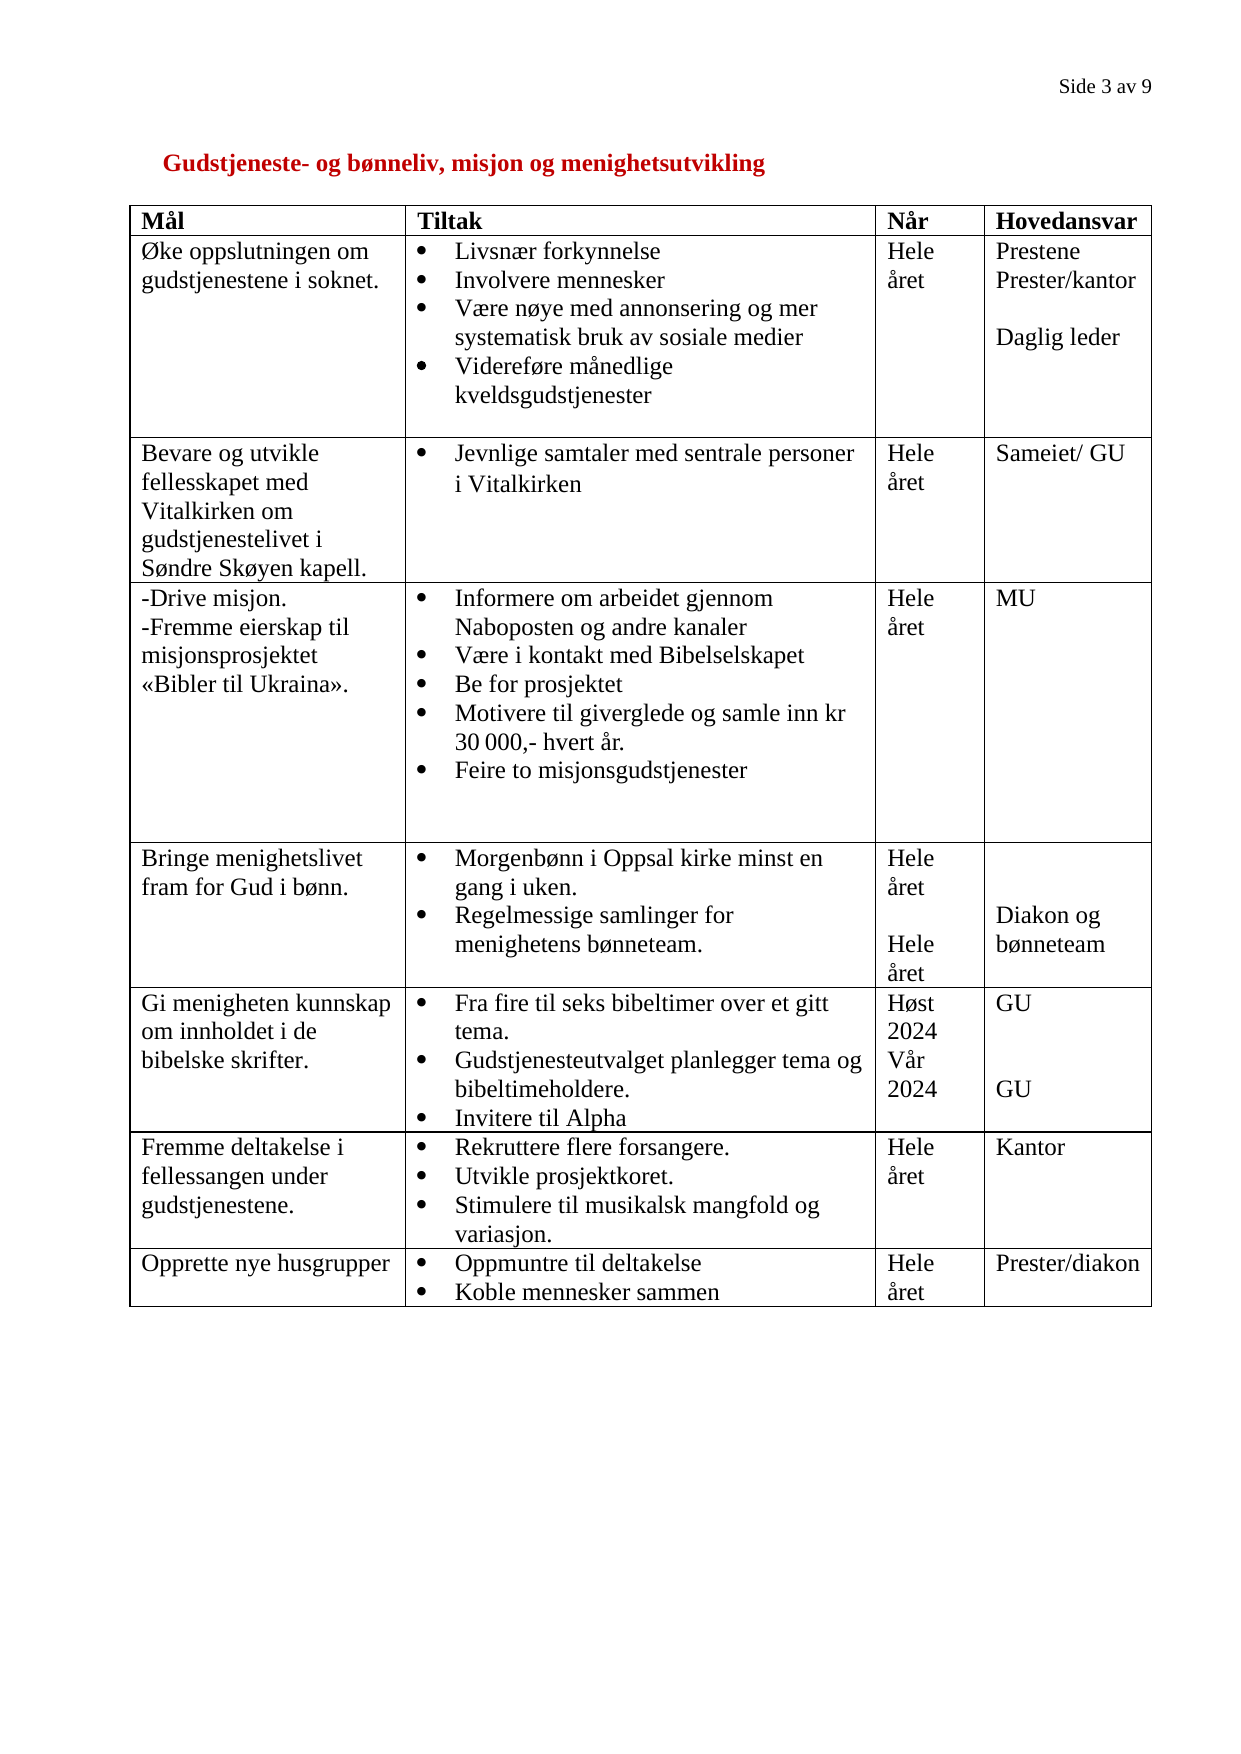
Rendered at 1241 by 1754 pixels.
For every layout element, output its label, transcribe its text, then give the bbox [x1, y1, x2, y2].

text Gudstjeneste- og bønneliv, misjon og menighetsutvikling [162, 148, 1152, 176]
table_cell Livsnær forkynnelse Involvere mennesker Være nøye med annonsering og mer systematisk bruk av sosiale medier Videreføre månedlige kveldsgudstjenester [406, 236, 875, 437]
table_cell Hele året [876, 1249, 984, 1306]
table_cell Kantor [985, 1133, 1151, 1247]
table_cell Opprette nye husgrupper [131, 1249, 405, 1306]
table_header Mål [131, 206, 405, 235]
table_cell Rekruttere flere forsangere. Utvikle prosjektkoret. Stimulere til musikalsk mangfold og variasjon. [406, 1133, 875, 1247]
table_cell Hele året Hele året [876, 843, 984, 987]
table_cell Gi menigheten kunnskap om innholdet i de bibelske skrifter. [131, 988, 405, 1131]
table_cell Prester/diakon [985, 1249, 1151, 1306]
table_header Når [876, 206, 984, 235]
table_header Hovedansvar [985, 206, 1151, 235]
table_cell Hele året [876, 438, 984, 582]
table_cell Oppmuntre til deltakelse Koble mennesker sammen [406, 1249, 875, 1306]
table_cell Hele året [876, 1133, 984, 1247]
table_cell Sameiet/ GU [985, 438, 1151, 582]
table_cell Informere om arbeidet gjennom Naboposten og andre kanaler Være i kontakt med Bibelselskapet Be for prosjektet Motivere til giverglede og samle inn kr 30 000,- hvert år. Feire to misjonsgudstjenester [406, 583, 875, 842]
table_cell Hele året [876, 583, 984, 842]
table_cell MU [985, 583, 1151, 842]
table_cell Øke oppslutningen om gudstjenestene i soknet. [131, 236, 405, 437]
table_cell Jevnlige samtaler med sentrale personer i Vitalkirken [406, 438, 875, 582]
table_cell Diakon og bønneteam [985, 843, 1151, 987]
table_cell Bringe menighetslivet fram for Gud i bønn. [131, 843, 405, 987]
table_cell Morgenbønn i Oppsal kirke minst en gang i uken. Regelmessige samlinger for menighetens bønneteam. [406, 843, 875, 987]
table_cell Fra fire til seks bibeltimer over et gitt tema. Gudstjenesteutvalget planlegger tema og bibeltimeholdere. Invitere til Alpha [406, 988, 875, 1131]
table_header Tiltak [406, 206, 875, 235]
table_cell Prestene Prester/kantor Daglig leder [985, 236, 1151, 437]
table_cell Høst 2024 Vår 2024 [876, 988, 984, 1131]
table_cell Hele året [876, 236, 984, 437]
table_cell GU GU [985, 988, 1151, 1131]
table_cell -Drive misjon. -Fremme eierskap til misjonsprosjektet «Bibler til Ukraina». [131, 583, 405, 842]
table_cell Fremme deltakelse i fellessangen under gudstjenestene. [131, 1133, 405, 1247]
table_cell Bevare og utvikle fellesskapet med Vitalkirken om gudstjenestelivet i Søndre Skøyen kapell. [131, 438, 405, 582]
